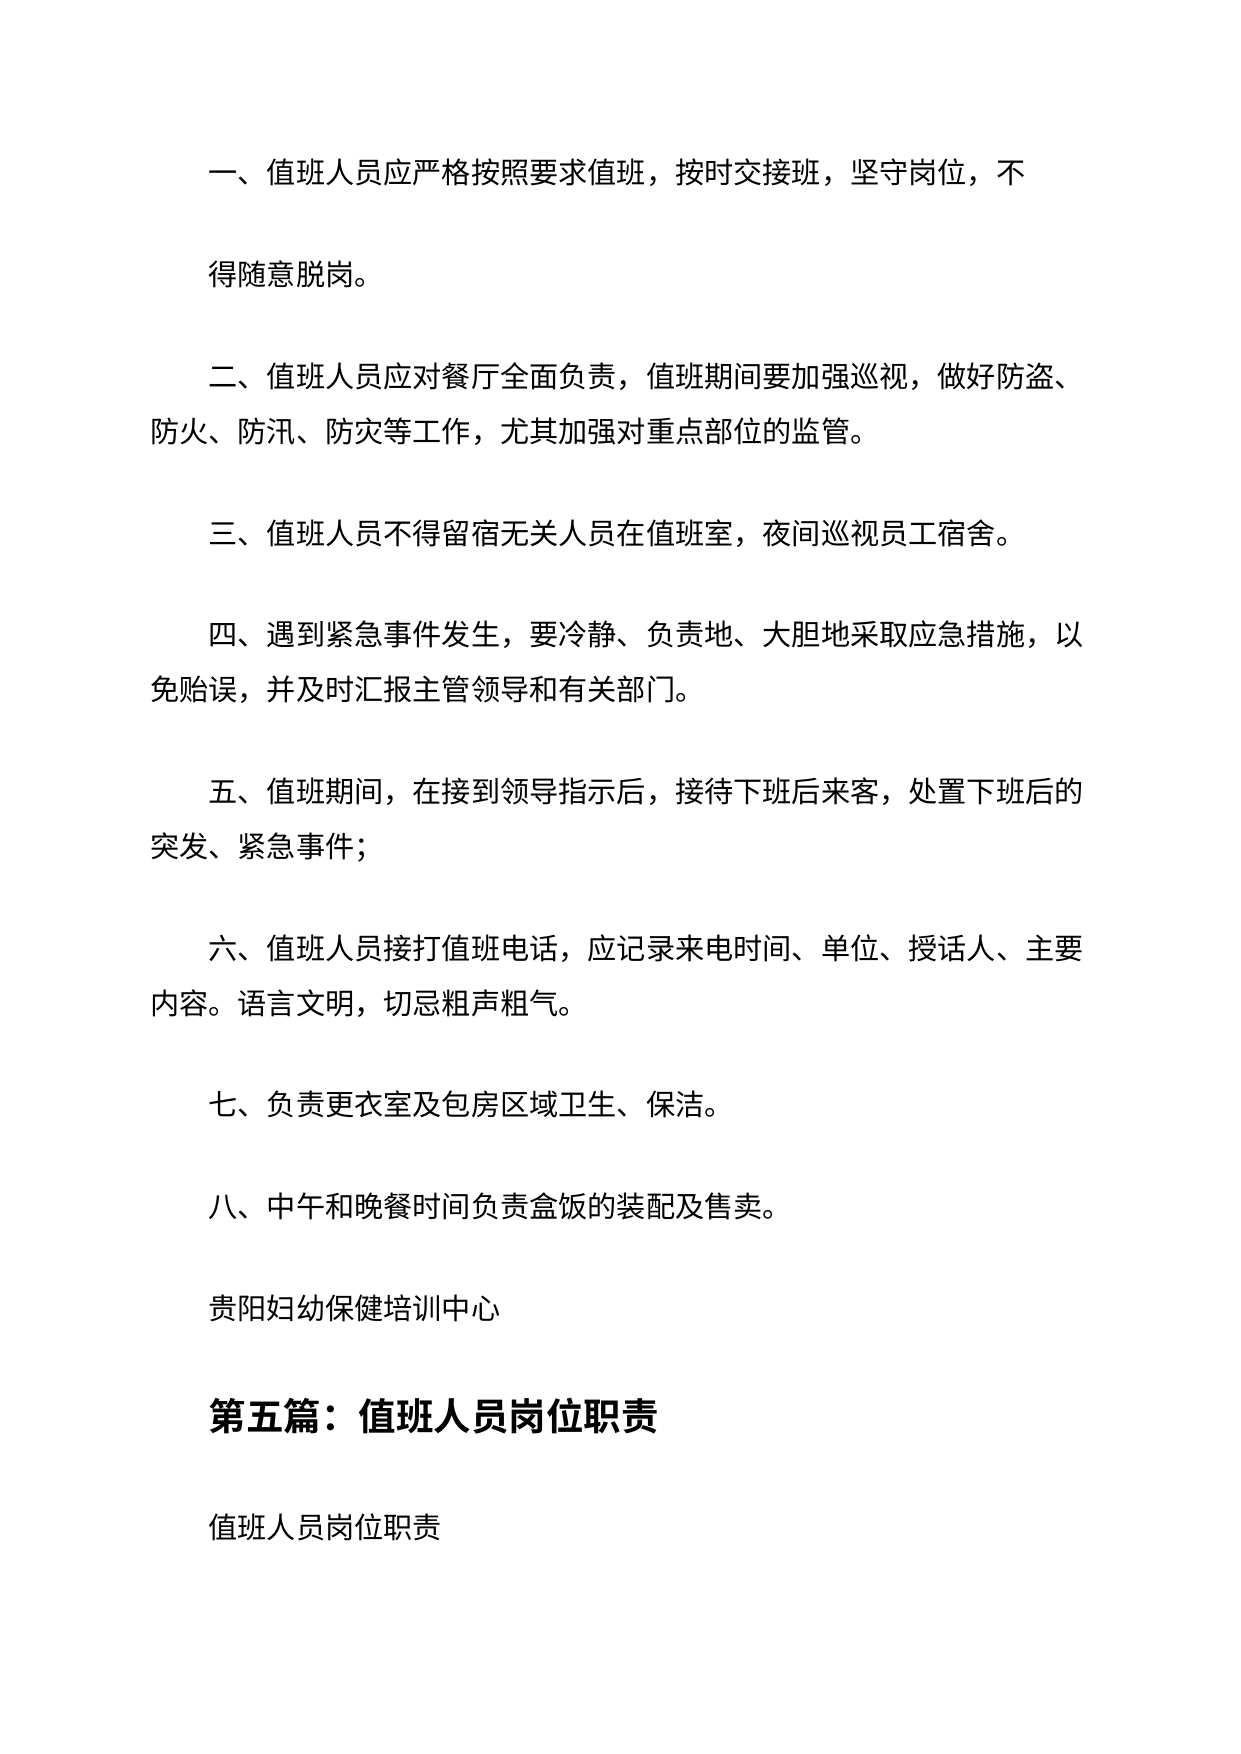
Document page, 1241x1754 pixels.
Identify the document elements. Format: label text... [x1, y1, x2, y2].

text 贵阳妇幼保健培训中心 [150, 1286, 1090, 1328]
text 二、值班人员应对餐厅全面负责，值班期间要加强巡视，做好防盗、防火、防汛、防灾等工作，尤其加强对重点部位的监管。 [150, 353, 1090, 451]
text 四、遇到紧急事件发生，要冷静、负责地、大胆地采取应急措施，以免贻误，并及时汇报主管领导和有关部门。 [150, 612, 1090, 709]
text 值班人员岗位职责 [150, 1505, 1090, 1547]
text 三、值班人员不得留宿无关人员在值班室，夜间巡视员工宿舍。 [150, 510, 1090, 552]
text 七、负责更衣室及包房区域卫生、保洁。 [150, 1082, 1090, 1124]
text 六、值班人员接打值班电话，应记录来电时间、单位、授话人、主要内容。语言文明，切忌粗声粗气。 [150, 925, 1090, 1022]
text 一、值班人员应严格按照要求值班，按时交接班，坚守岗位，不 [150, 150, 1090, 192]
text 八、中午和晚餐时间负责盒饭的装配及售卖。 [150, 1184, 1090, 1226]
text 第五篇：值班人员岗位职责 [150, 1387, 1090, 1442]
text 得随意脱岗。 [150, 252, 1090, 294]
text 五、值班期间，在接到领导指示后，接待下班后来客，处置下班后的突发、紧急事件； [150, 769, 1090, 866]
